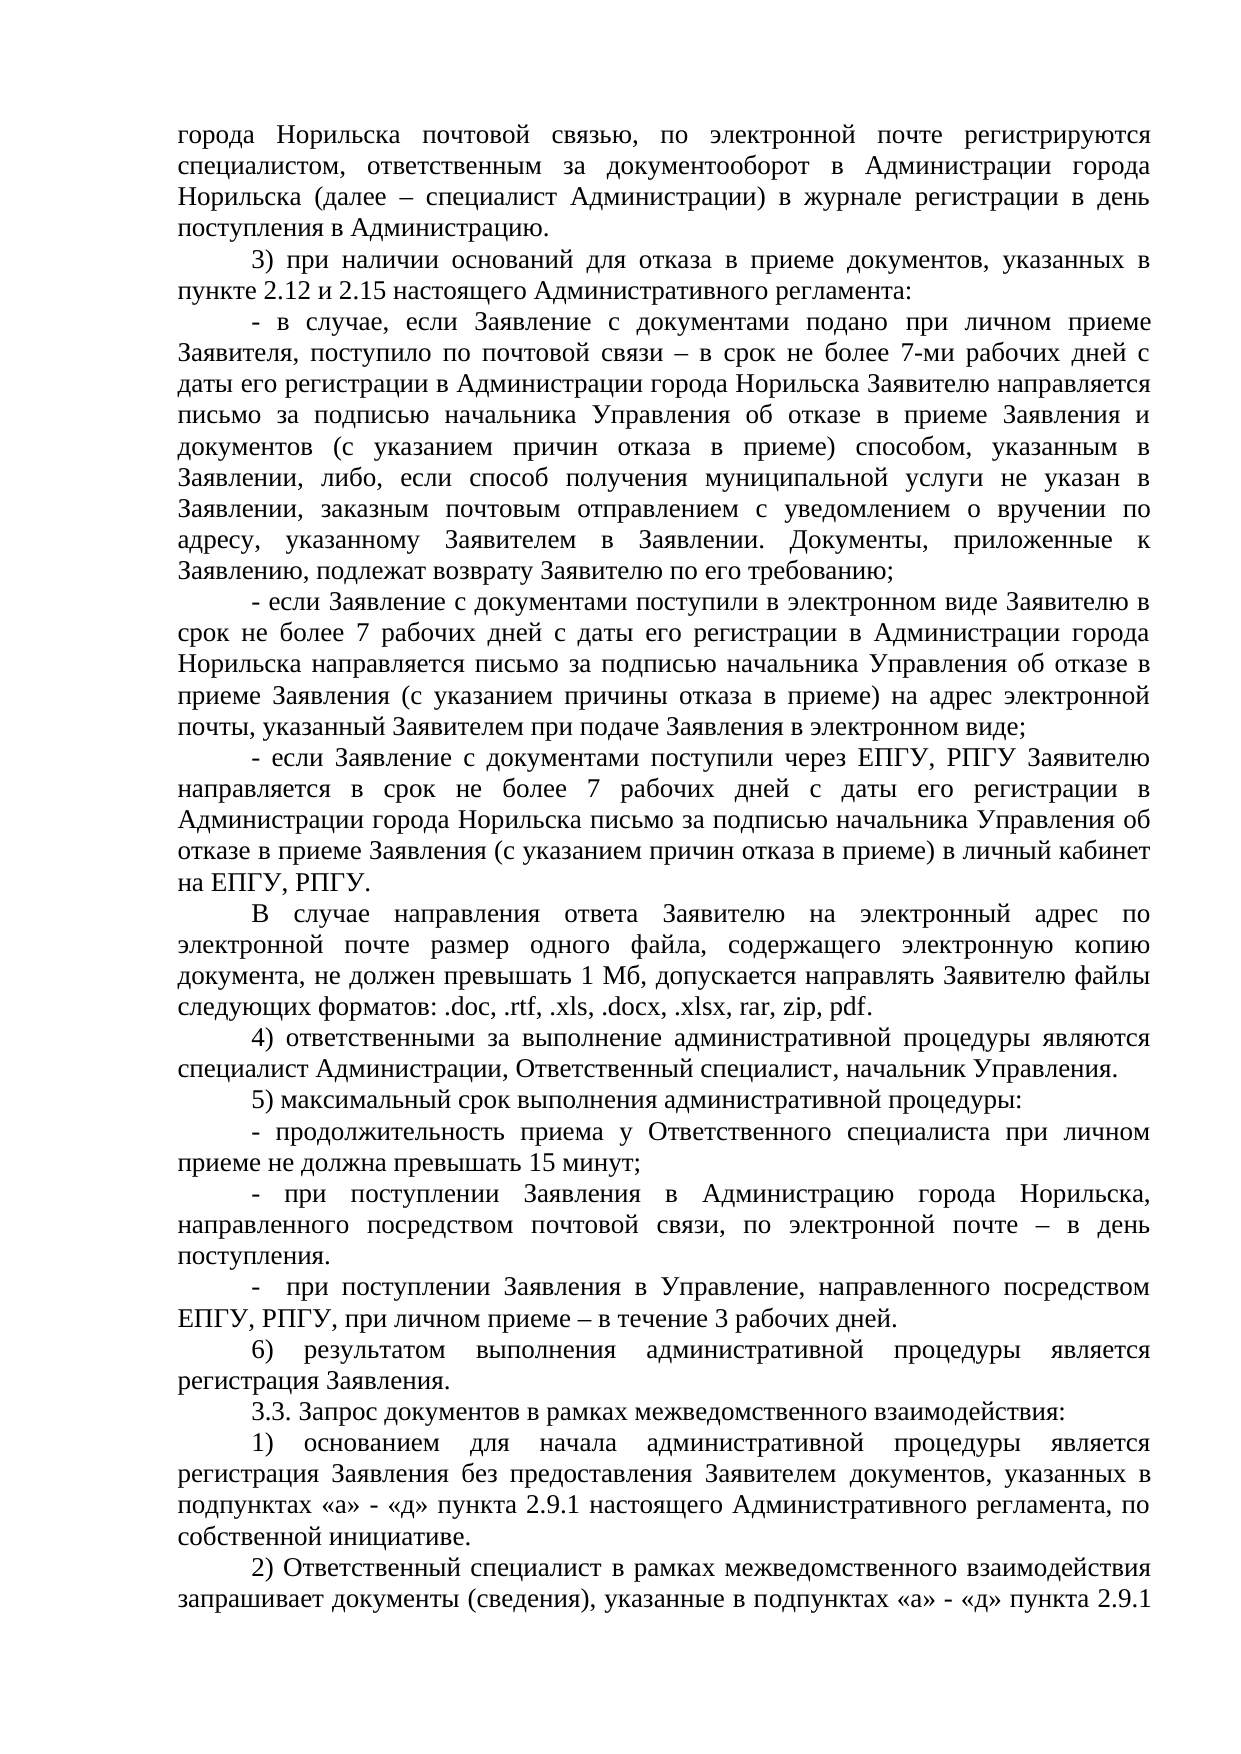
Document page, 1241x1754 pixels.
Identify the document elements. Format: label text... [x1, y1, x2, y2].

text 3.3. Запрос документов в рамках межведомственного взаимодействия: [177, 1395, 1152, 1426]
text - в случае, если Заявление с документами подано при личном приеме Заявителя, поступило по почтовой связи – в срок не более 7-ми рабочих дней с даты его регистрации в Администрации города Норильска Заявителю направляется письмо за подписью начальника Управления об отказе в приеме Заявления и документов (с указанием причин отказа в приеме) способом, указанным в Заявлении, либо, если способ получения муниципальной услуги не указан в Заявлении, заказным почтовым отправлением с уведомлением о вручении по адресу, указанному Заявителем в Заявлении. Документы, приложенные к Заявлению, подлежат возврату Заявителю по его требованию; [177, 305, 1152, 585]
text - продолжительность приема у Ответственного специалиста при личном приеме не должна превышать 15 минут; [177, 1115, 1152, 1177]
text - если Заявление с документами поступили через ЕПГУ, РПГУ Заявителю направляется в срок не более 7 рабочих дней с даты его регистрации в Администрации города Норильска письмо за подписью начальника Управления об отказе в приеме Заявления (с указанием причин отказа в приеме) в личный кабинет на ЕПГУ, РПГУ. [177, 741, 1152, 897]
text 3) при наличии оснований для отказа в приеме документов, указанных в пункте 2.12 и 2.15 настоящего Административного регламента: [177, 243, 1152, 305]
text 1) основанием для начала административной процедуры является регистрация Заявления без предоставления Заявителем документов, указанных в подпунктах «а» - «д» пункта 2.9.1 настоящего Административного регламента, по собственной инициативе. [177, 1426, 1152, 1551]
text - при поступлении Заявления в Администрацию города Норильска, направленного посредством почтовой связи, по электронной почте – в день поступления. [177, 1177, 1152, 1271]
text 6) результатом выполнения административной процедуры является регистрация Заявления. [177, 1333, 1152, 1395]
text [177, 1551, 1152, 1613]
text - если Заявление с документами поступили в электронном виде Заявителю в срок не более 7 рабочих дней с даты его регистрации в Администрации города Норильска направляется письмо за подписью начальника Управления об отказе в приеме Заявления (с указанием причины отказа в приеме) на адрес электронной почты, указанный Заявителем при подаче Заявления в электронном виде; [177, 585, 1152, 741]
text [177, 118, 1152, 243]
text 4) ответственными за выполнение административной процедуры являются специалист Администрации, Ответственный специалист, начальник Управления. [177, 1021, 1152, 1084]
text 5) максимальный срок выполнения административной процедуры: [177, 1084, 1152, 1115]
text В случае направления ответа Заявителю на электронный адрес по электронной почте размер одного файла, содержащего электронную копию документа, не должен превышать 1 Мб, допускается направлять Заявителю файлы следующих форматов: .doc, .rtf, .xls, .docx, .xlsx, rar, zip, pdf. [177, 897, 1152, 1021]
text - при поступлении Заявления в Управление, направленного посредством ЕПГУ, РПГУ, при личном приеме – в течение 3 рабочих дней. [177, 1271, 1152, 1333]
